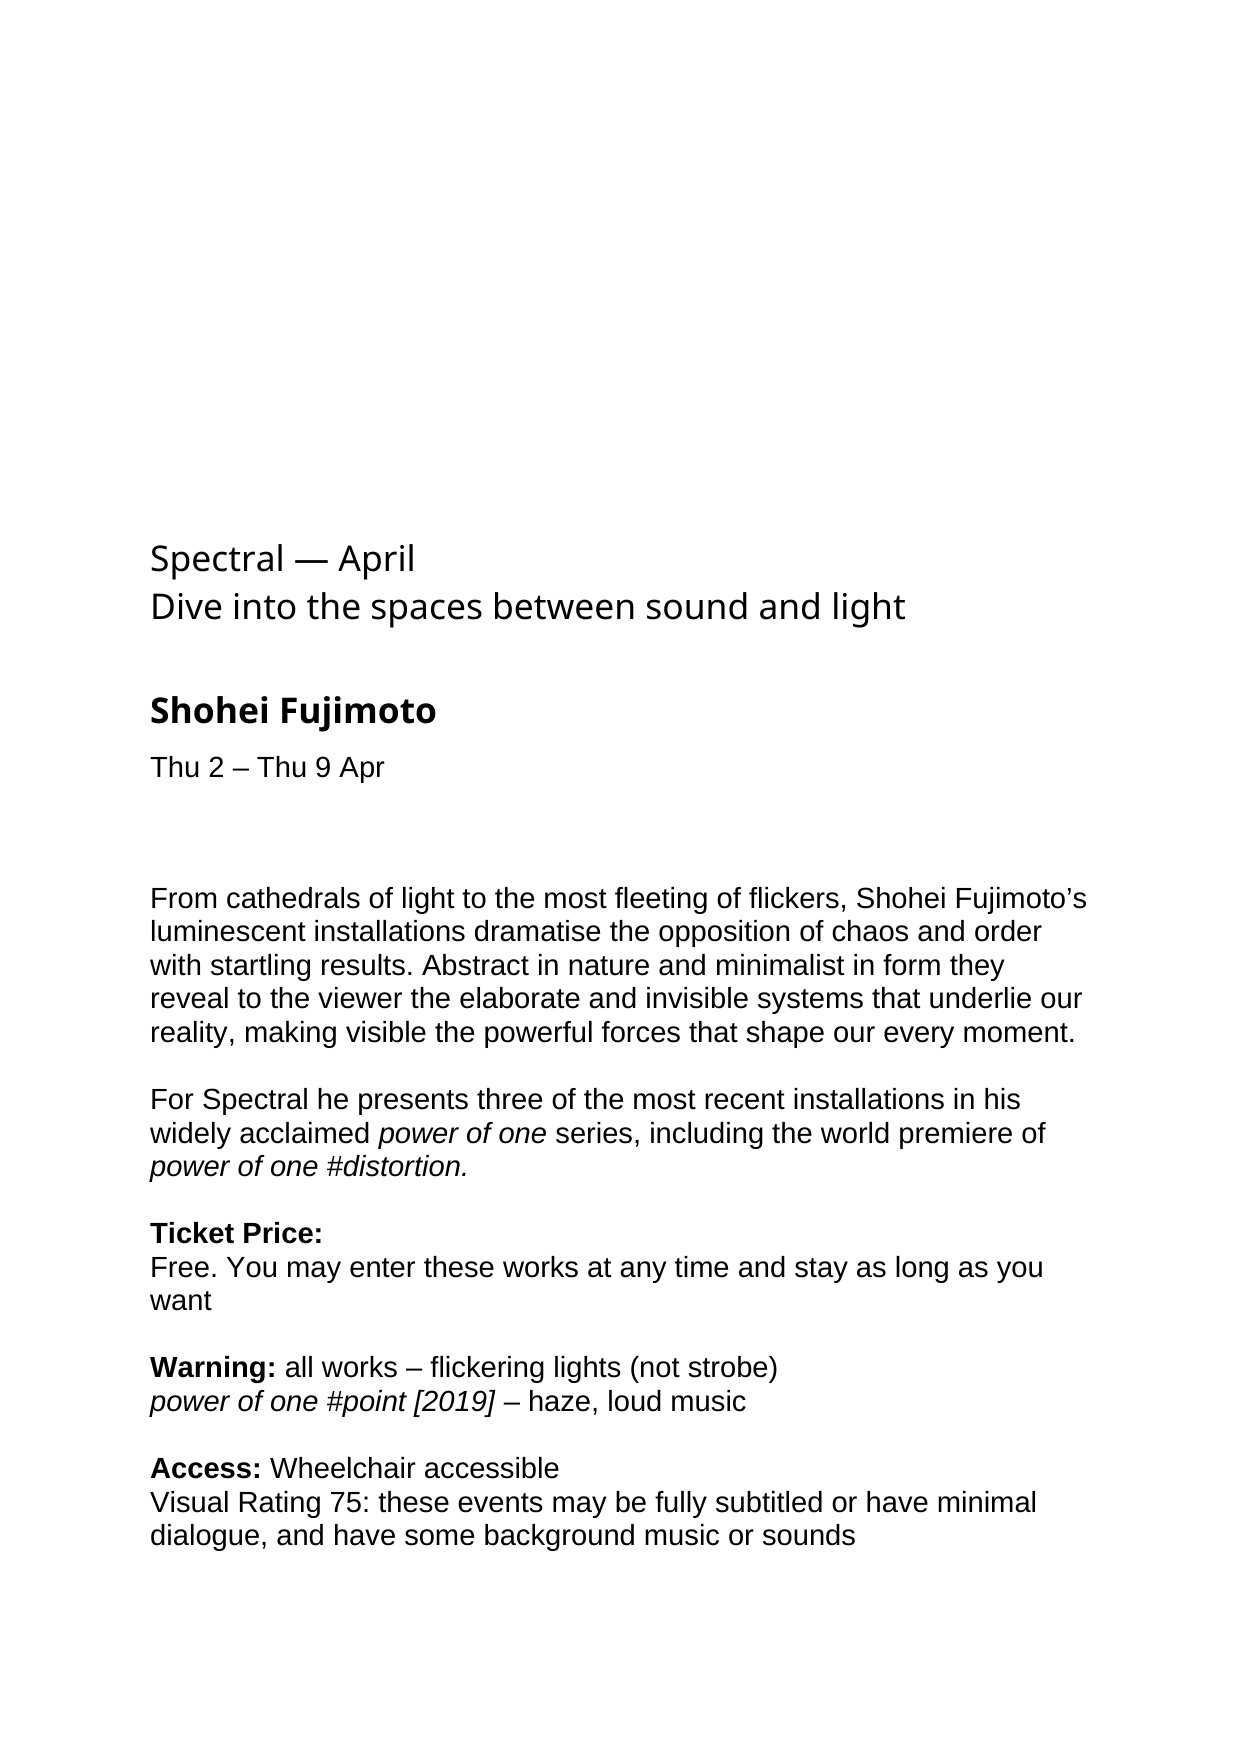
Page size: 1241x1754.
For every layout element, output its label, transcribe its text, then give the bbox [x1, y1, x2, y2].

text For Spectral he presents three of the most recent installations in his widely acclaimed power of one series, including the world premiere of power of one #distortion. [150, 1082, 1090, 1183]
text Ticket Price: [150, 1216, 1090, 1250]
text Dive into the spaces between sound and light [150, 582, 1090, 656]
text Warning: all works – flickering lights (not strobe) power of one #point [2019] – haze, loud music [150, 1351, 1090, 1418]
text Spectral — April [150, 533, 1090, 582]
text Free. You may enter these works at any time and stay as long as you want [150, 1250, 1090, 1317]
text From cathedrals of light to the most fleeting of flickers, Shohei Fujimoto’s luminescent installations dramatise the opposition of chaos and order with startling results. Abstract in nature and minimalist in form they reveal to the viewer the elaborate and invisible systems that underlie our reality, making visible the powerful forces that shape our every moment. [150, 881, 1090, 1049]
text Access: Wheelchair accessible [150, 1451, 1090, 1485]
text Visual Rating 75: these events may be fully subtitled or have minimal dialogue, and have some background music or sounds [150, 1485, 1090, 1552]
subtitle Shohei Fujimoto Thu 2 – Thu 9 Apr [150, 685, 1090, 784]
